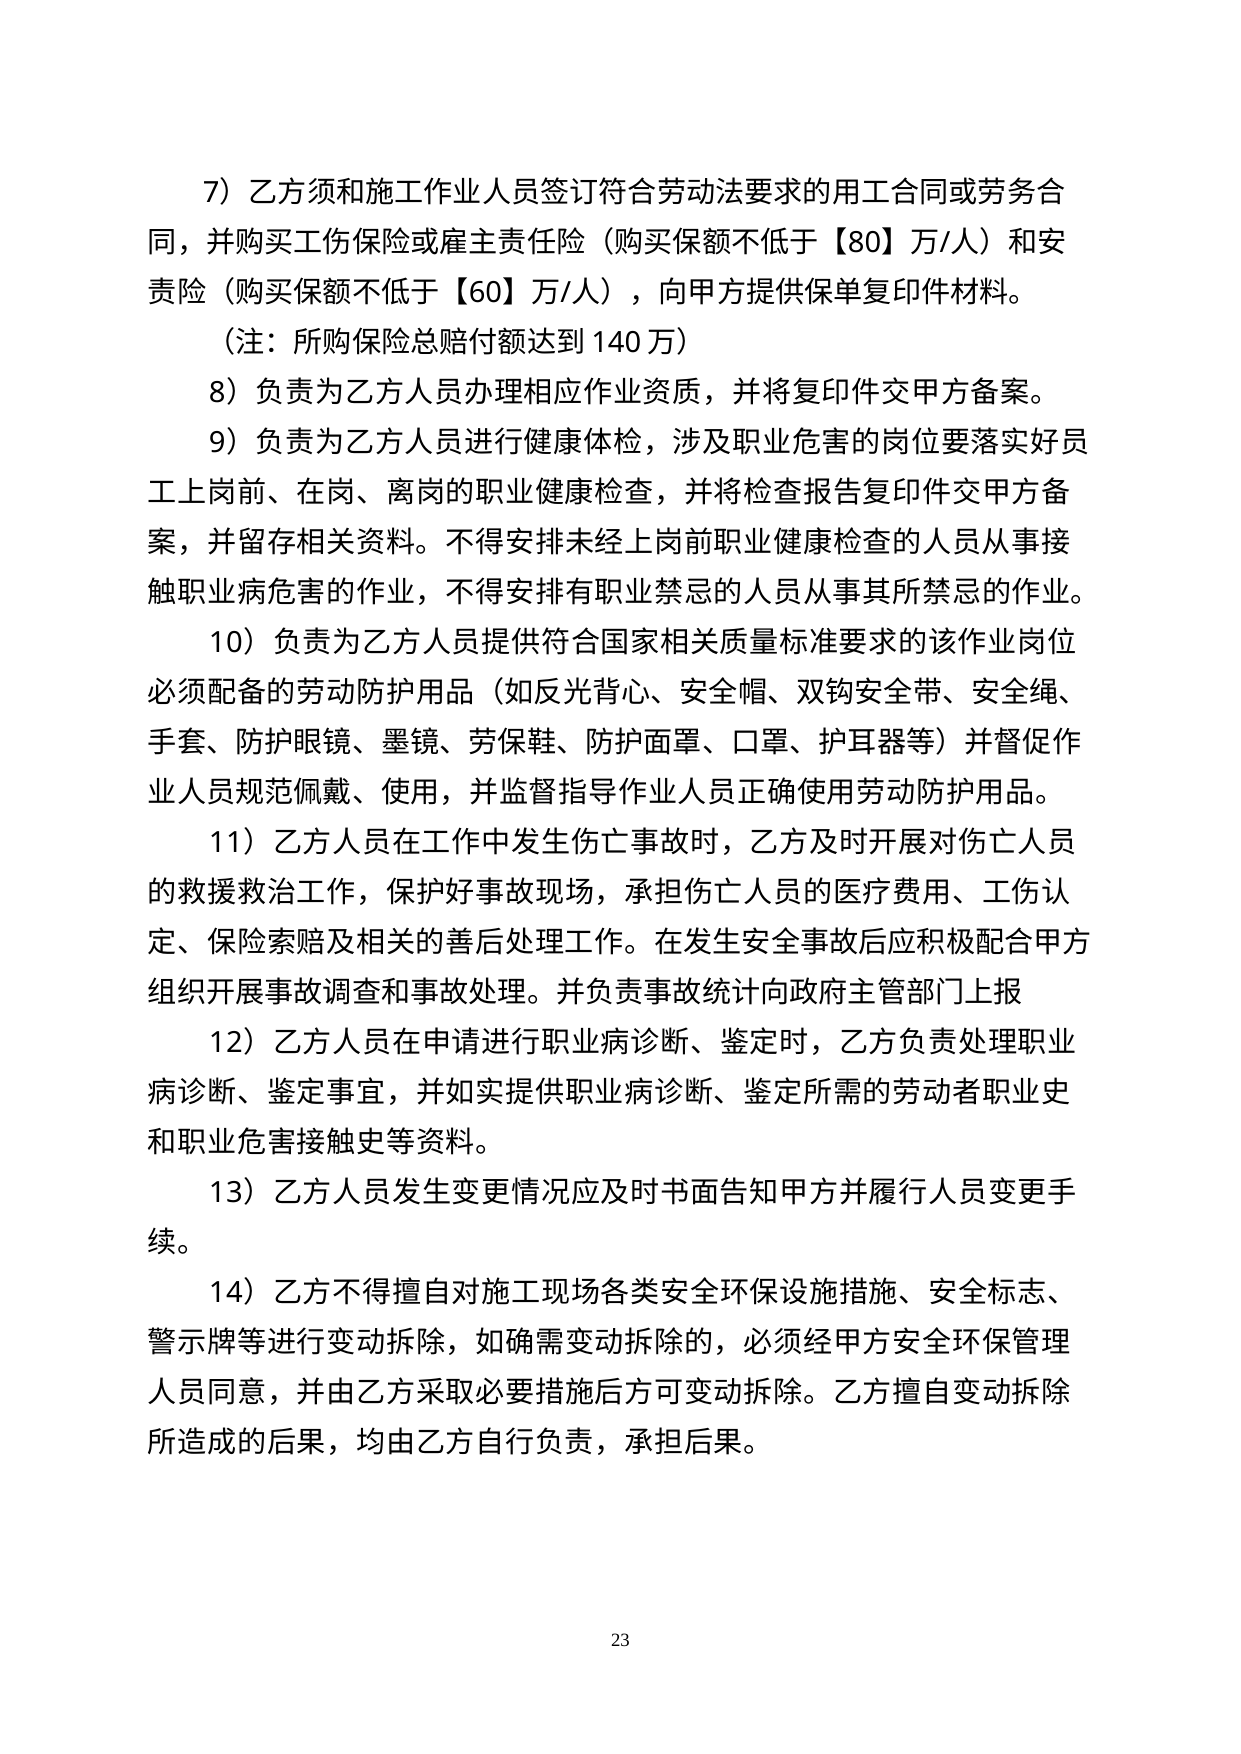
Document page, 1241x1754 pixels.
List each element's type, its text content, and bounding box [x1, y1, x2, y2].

text （注：所购保险总赔付额达到140万） [148, 312, 1092, 362]
text 7）乙方须和施工作业人员签订符合劳动法要求的用工合同或劳务合同，并购买工伤保险或雇主责任险（购买保额不低于【80】万/人）和安责险（购买保额不低于【60】万/人），向甲方提供保单复印件材料。 [148, 162, 1092, 312]
text 14）乙方不得擅自对施工现场各类安全环保设施措施、安全标志、警示牌等进行变动拆除，如确需变动拆除的，必须经甲方安全环保管理人员同意，并由乙方采取必要措施后方可变动拆除。乙方擅自变动拆除所造成的后果，均由乙方自行负责，承担后果。 [148, 1262, 1092, 1462]
text 8）负责为乙方人员办理相应作业资质，并将复印件交甲方备案。 [148, 362, 1092, 412]
text 11）乙方人员在工作中发生伤亡事故时，乙方及时开展对伤亡人员的救援救治工作，保护好事故现场，承担伤亡人员的医疗费用、工伤认定、保险索赔及相关的善后处理工作。在发生安全事故后应积极配合甲方组织开展事故调查和事故处理。并负责事故统计向政府主管部门上报 [148, 812, 1092, 1012]
text 10）负责为乙方人员提供符合国家相关质量标准要求的该作业岗位必须配备的劳动防护用品（如反光背心、安全帽、双钩安全带、安全绳、手套、防护眼镜、墨镜、劳保鞋、防护面罩、口罩、护耳器等）并督促作业人员规范佩戴、使用，并监督指导作业人员正确使用劳动防护用品。 [148, 612, 1092, 812]
text 13）乙方人员发生变更情况应及时书面告知甲方并履行人员变更手续。 [148, 1162, 1092, 1262]
text 9）负责为乙方人员进行健康体检，涉及职业危害的岗位要落实好员工上岗前、在岗、离岗的职业健康检查，并将检查报告复印件交甲方备案，并留存相关资料。不得安排未经上岗前职业健康检查的人员从事接触职业病危害的作业，不得安排有职业禁忌的人员从事其所禁忌的作业。 [148, 412, 1092, 612]
text 12）乙方人员在申请进行职业病诊断、鉴定时，乙方负责处理职业病诊断、鉴定事宜，并如实提供职业病诊断、鉴定所需的劳动者职业史和职业危害接触史等资料。 [148, 1012, 1092, 1162]
